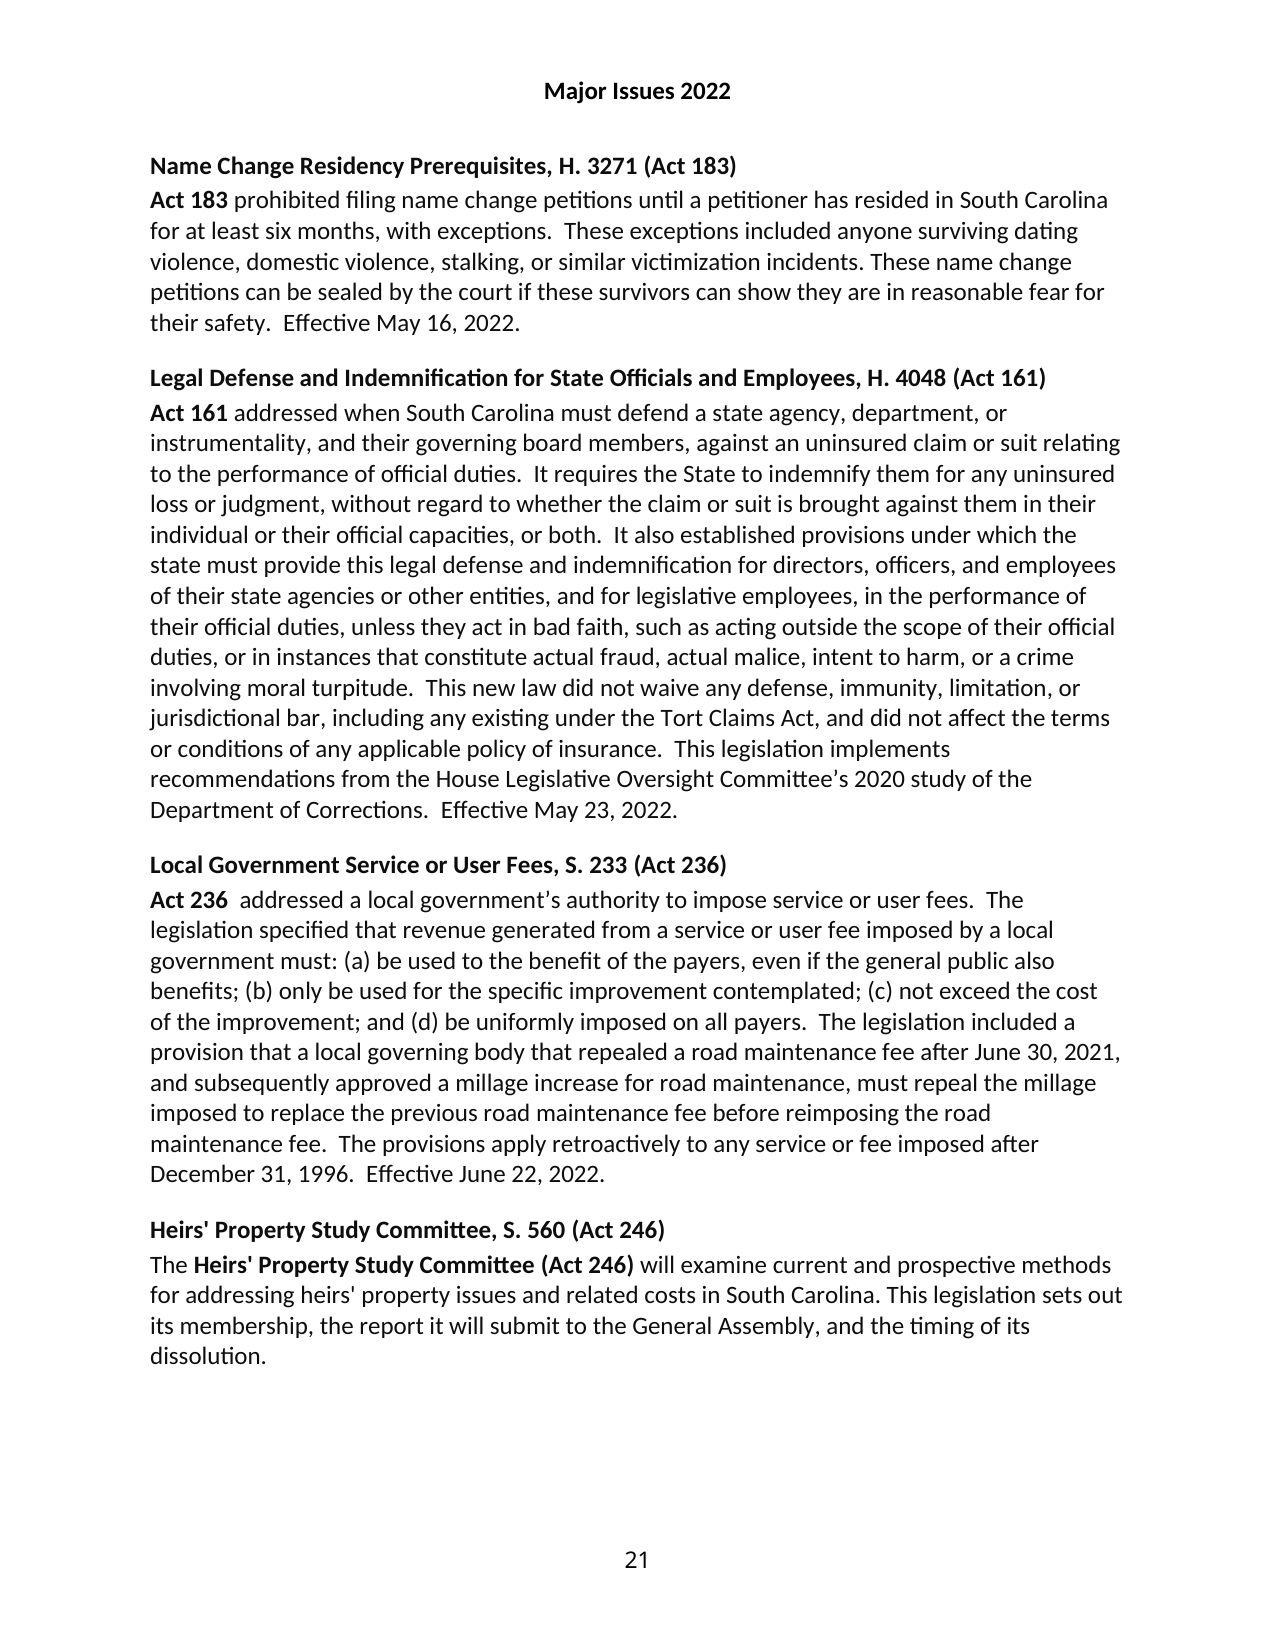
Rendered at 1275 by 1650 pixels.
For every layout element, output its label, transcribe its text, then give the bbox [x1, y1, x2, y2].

text Name Change Residency Prerequisites, H. 3271 (Act 183) [150, 150, 1125, 181]
text Heirs' Property Study Committee, S. 560 (Act 246) [150, 1214, 1125, 1245]
text The Heirs' Property Study Committee (Act 246) will examine current and prospective methods for addressing heirs' property issues and related costs in South Carolina. This legislation sets out its membership, the report it will submit to the General Assembly, and the timing of its dissolution. [150, 1249, 1125, 1371]
text Act 161 addressed when South Carolina must defend a state agency, department, or instrumentality, and their governing board members, against an uninsured claim or suit relating to the performance of official duties. It requires the State to indemnify them for any uninsured loss or judgment, without regard to whether the claim or suit is brought against them in their individual or their official capacities, or both. It also established provisions under which the state must provide this legal defense and indemnification for directors, officers, and employees of their state agencies or other entities, and for legislative employees, in the performance of their official duties, unless they act in bad faith, such as acting outside the scope of their official duties, or in instances that constitute actual fraud, actual malice, intent to harm, or a crime involving moral turpitude. This new law did not waive any defense, immunity, limitation, or jurisdictional bar, including any existing under the Tort Claims Act, and did not affect the terms or conditions of any applicable policy of insurance. This legislation implements recommendations from the House Legislative Oversight Committee’s 2020 study of the Department of Corrections. Effective May 23, 2022. [150, 397, 1125, 824]
text Local Government Service or User Fees, S. 233 (Act 236) [150, 849, 1125, 880]
text Act 236 addressed a local government’s authority to impose service or user fees. The legislation specified that revenue generated from a service or user fee imposed by a local government must: (a) be used to the benefit of the payers, even if the general public also benefits; (b) only be used for the specific improvement contemplated; (c) not exceed the cost of the improvement; and (d) be uniformly imposed on all payers. The legislation included a provision that a local governing body that repealed a road maintenance fee after June 30, 2021, and subsequently approved a millage increase for road maintenance, must repeal the millage imposed to replace the previous road maintenance fee before reimposing the road maintenance fee. The provisions apply retroactively to any service or fee imposed after December 31, 1996. Effective June 22, 2022. [150, 884, 1125, 1189]
text Act 183 prohibited filing name change petitions until a petitioner has resided in South Carolina for at least six months, with exceptions. These exceptions included anyone surviving dating violence, domestic violence, stalking, or similar victimization incidents. These name change petitions can be sealed by the court if these survivors can show they are in reasonable fear for their safety. Effective May 16, 2022. [150, 185, 1125, 337]
text Legal Defense and Indemnification for State Officials and Employees, H. 4048 (Act 161) [150, 362, 1125, 393]
